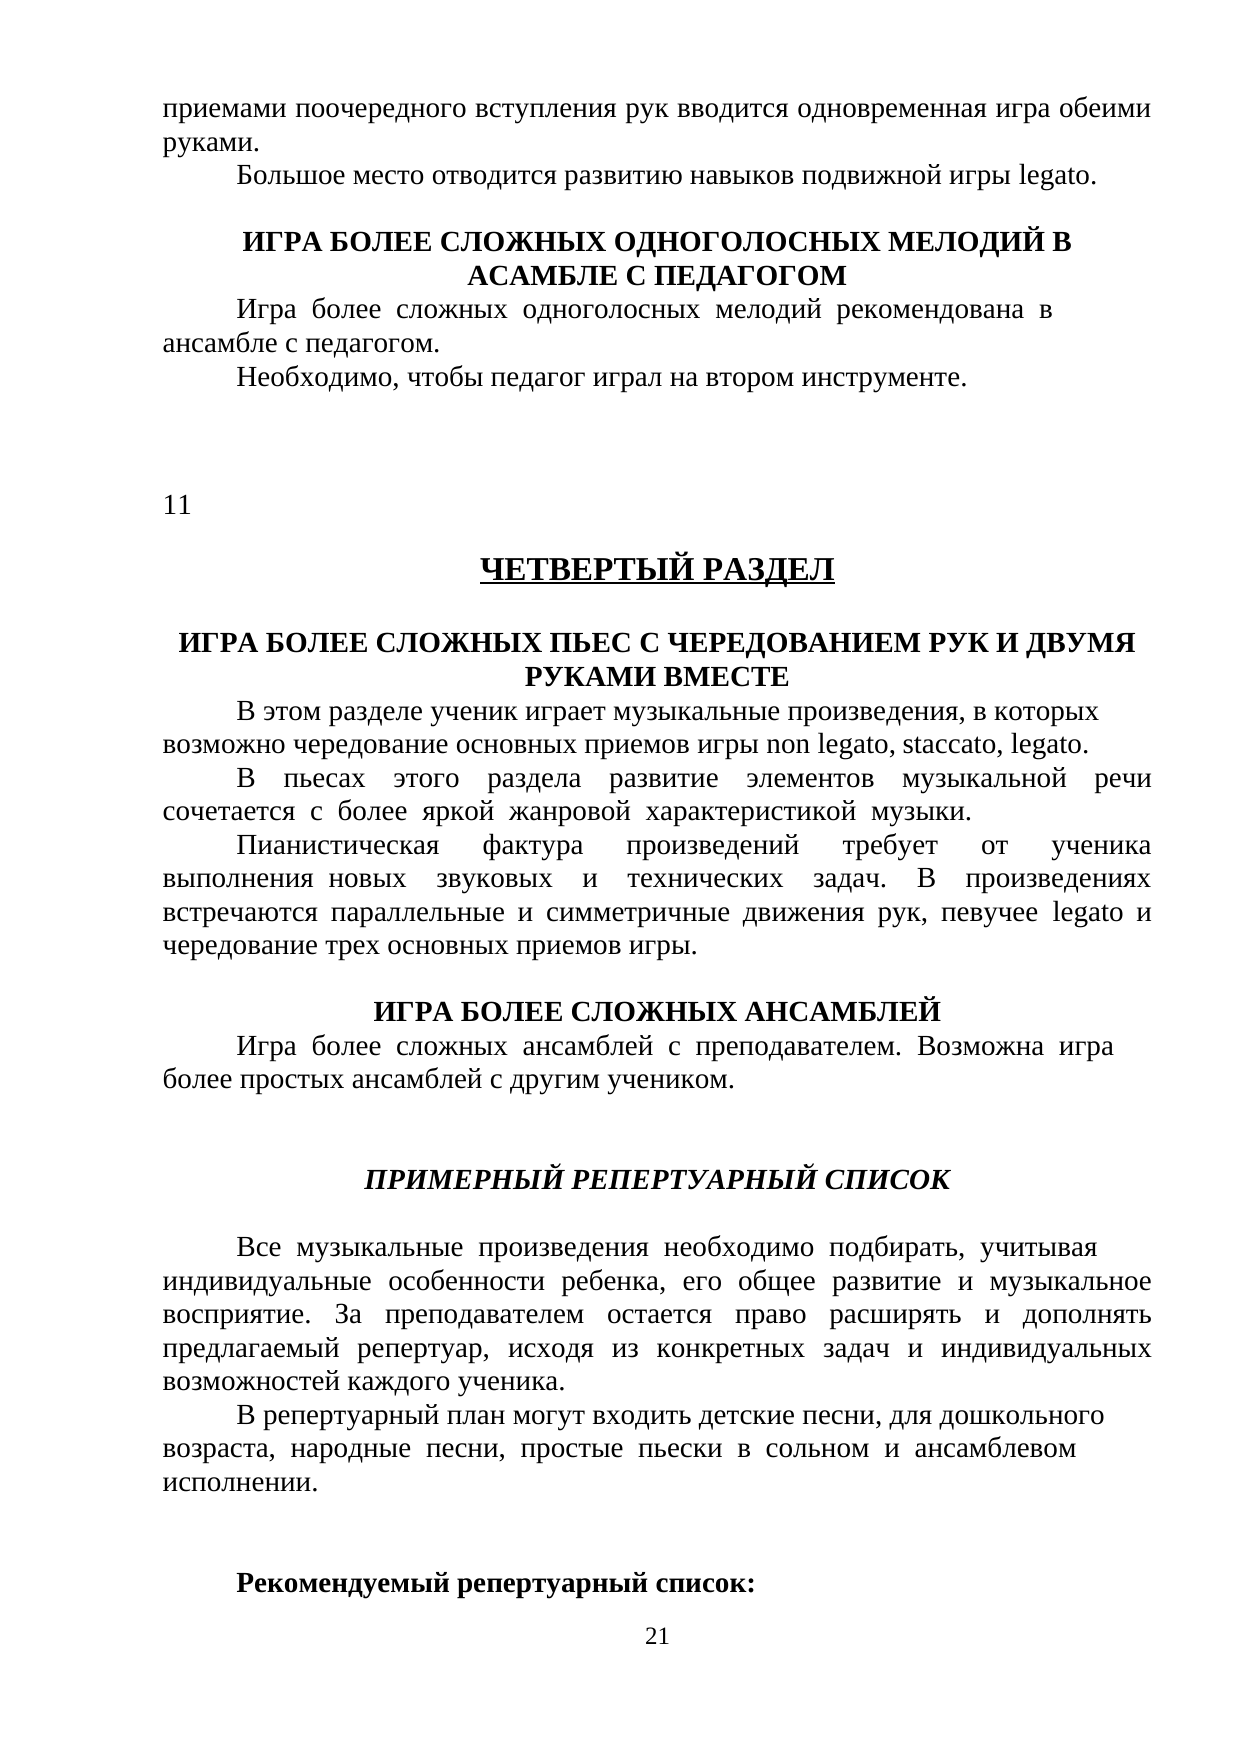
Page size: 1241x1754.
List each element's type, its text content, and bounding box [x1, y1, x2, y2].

text индивидуальные особенности ребенка, его общее развитие и музыкальное восприятие. За преподавателем остается право расширять и дополнять предлагаемый репертуар, исходя из конкретных задач и индивидуальных возможностей каждого ученика. [162, 1263, 1152, 1397]
text Игра более сложных одноголосных мелодий рекомендована в [162, 292, 1152, 325]
text ИГРА БОЛЕЕ СЛОЖНЫХ ОДНОГОЛОСНЫХ МЕЛОДИЙ В [162, 224, 1152, 258]
text Игра более сложных ансамблей с преподавателем. Возможна игра [162, 1028, 1152, 1062]
text возможно чередование основных приемов игры non legato, staccato, legato. [162, 726, 1152, 760]
text Пианистическая фактура произведений требует от ученика выполнения новых звуковых и технических задач. В произведениях встречаются параллельные и симметричные движения рук, певучее legato и чередование трех основных приемов игры. [162, 827, 1152, 961]
text исполнении. [162, 1464, 1152, 1498]
text В этом разделе ученик играет музыкальные произведения, в которых [162, 693, 1152, 726]
text Большое место отводится развитию навыков подвижной игры legato. [162, 157, 1152, 191]
text АСАМБЛЕ С ПЕДАГОГОМ [162, 258, 1152, 292]
text 11 [162, 487, 1152, 521]
text ансамбле с педагогом. [162, 325, 1152, 359]
text более простых ансамблей с другим учеником. [162, 1062, 1152, 1095]
text Все музыкальные произведения необходимо подбирать, учитывая [162, 1229, 1152, 1263]
text РУКАМИ ВМЕСТЕ [162, 659, 1152, 693]
text ПРИМЕРНЫЙ РЕПЕРТУАРНЫЙ СПИСОК [162, 1162, 1152, 1196]
text В пьесах этого раздела развитие элементов музыкальной речи сочетается с более яркой жанровой характеристикой музыки. [162, 760, 1152, 827]
text ЧЕТВЕРТЫЙ РАЗДЕЛ [162, 549, 1152, 587]
text ИГРА БОЛЕЕ СЛОЖНЫХ ПЬЕС С ЧЕРЕДОВАНИЕМ РУК И ДВУМЯ [162, 626, 1152, 659]
text ИГРА БОЛЕЕ СЛОЖНЫХ АНСАМБЛЕЙ [162, 994, 1152, 1028]
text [162, 90, 1152, 157]
text возраста, народные песни, простые пьески в сольном и ансамблевом [162, 1431, 1152, 1464]
text Рекомендуемый репертуарный список: [162, 1565, 1152, 1598]
text Необходимо, чтобы педагог играл на втором инструменте. [162, 359, 1152, 392]
text В репертуарный план могут входить детские песни, для дошкольного [162, 1397, 1152, 1431]
